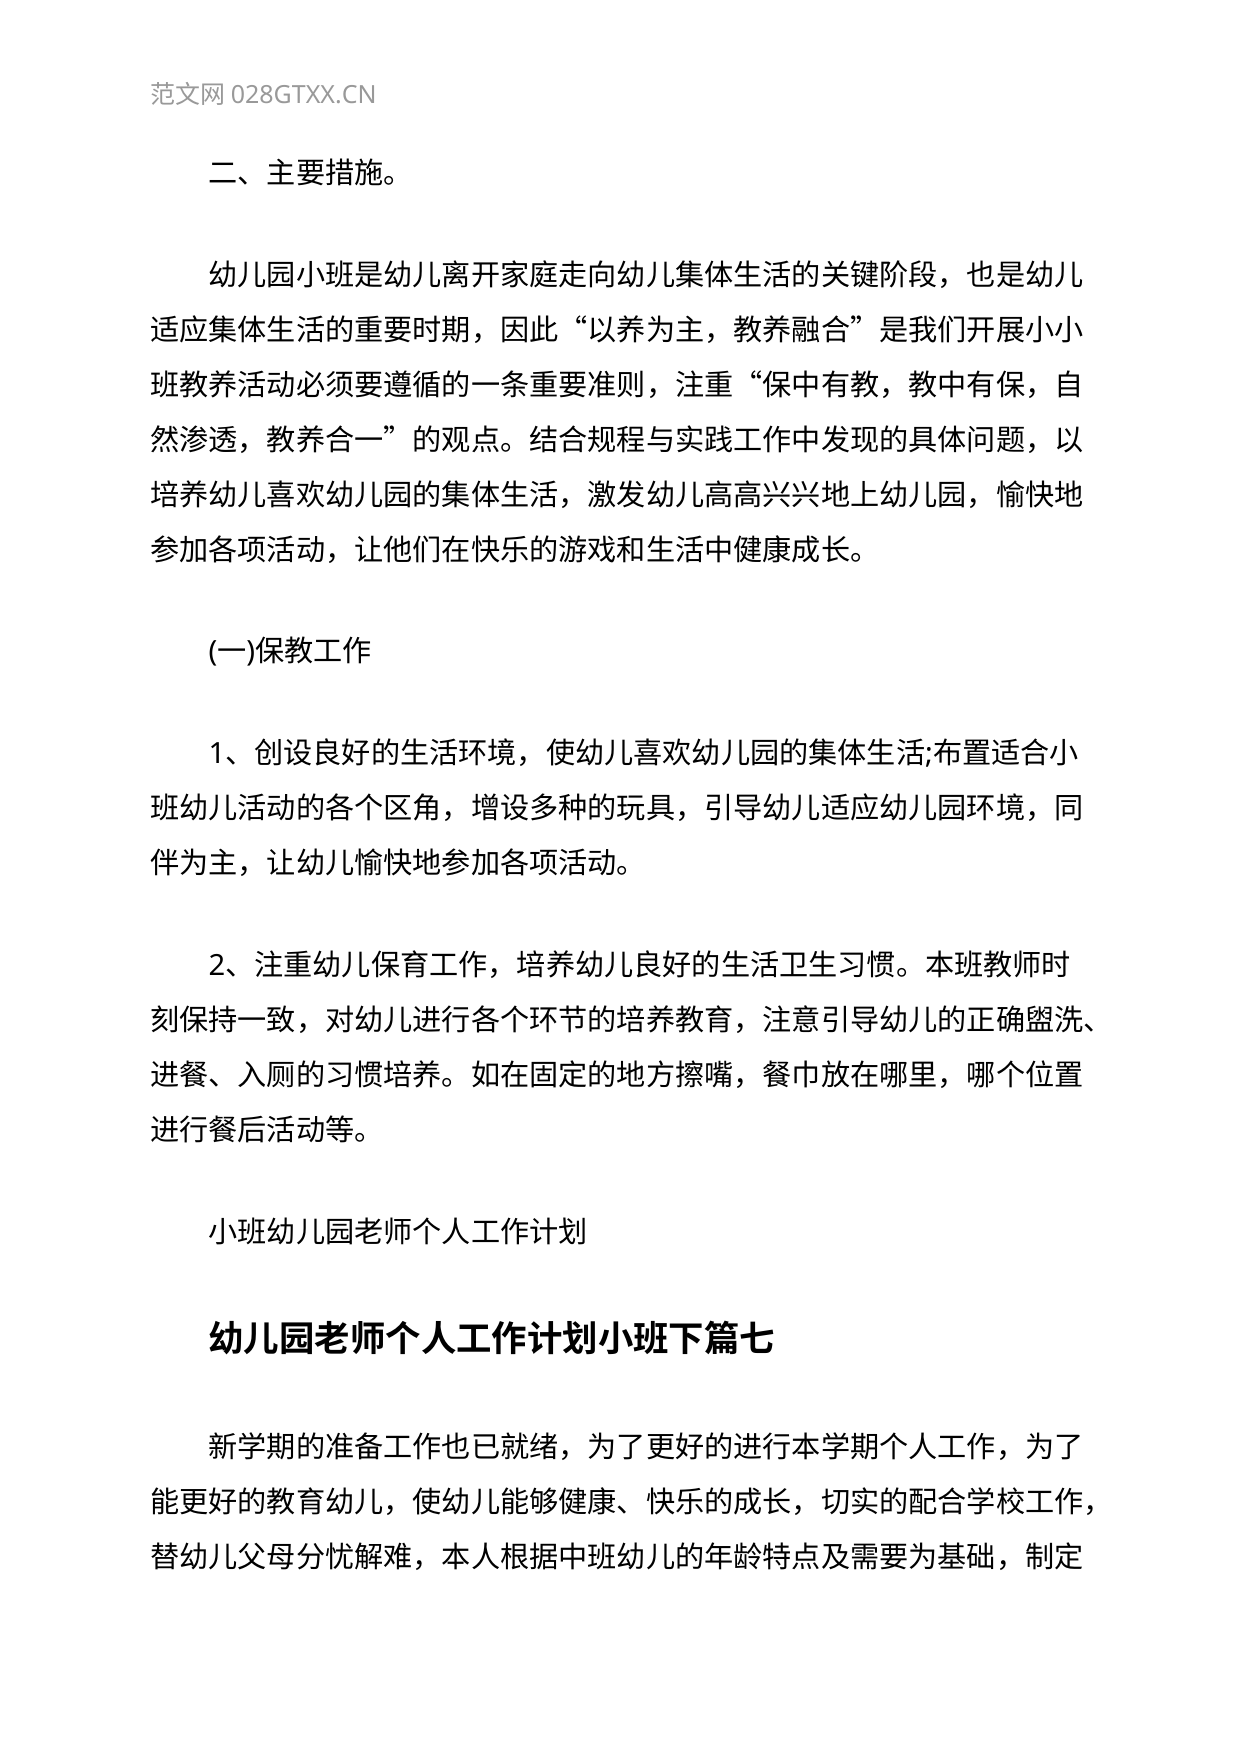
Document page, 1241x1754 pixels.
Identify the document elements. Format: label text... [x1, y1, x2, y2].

text 二、主要措施。 [150, 150, 1090, 192]
text (一)保教工作 [150, 628, 1090, 670]
text 幼儿园老师个人工作计划小班下篇七 [150, 1310, 1090, 1361]
text 2、注重幼儿保育工作，培养幼儿良好的生活卫生习惯。本班教师时刻保持一致，对幼儿进行各个环节的培养教育，注意引导幼儿的正确盥洗、进餐、入厕的习惯培养。如在固定的地方擦嘴，餐巾放在哪里，哪个位置进行餐后活动等。 [150, 942, 1090, 1149]
text 小班幼儿园老师个人工作计划 [150, 1208, 1090, 1251]
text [150, 1423, 1090, 1576]
text 幼儿园小班是幼儿离开家庭走向幼儿集体生活的关键阶段，也是幼儿适应集体生活的重要时期，因此“以养为主，教养融合”是我们开展小小班教养活动必须要遵循的一条重要准则，注重“保中有教，教中有保，自然渗透，教养合一”的观点。结合规程与实践工作中发现的具体问题，以培养幼儿喜欢幼儿园的集体生活，激发幼儿高高兴兴地上幼儿园，愉快地参加各项活动，让他们在快乐的游戏和生活中健康成长。 [150, 252, 1090, 568]
text 1、创设良好的生活环境，使幼儿喜欢幼儿园的集体生活;布置适合小班幼儿活动的各个区角，增设多种的玩具，引导幼儿适应幼儿园环境，同伴为主，让幼儿愉快地参加各项活动。 [150, 730, 1090, 882]
